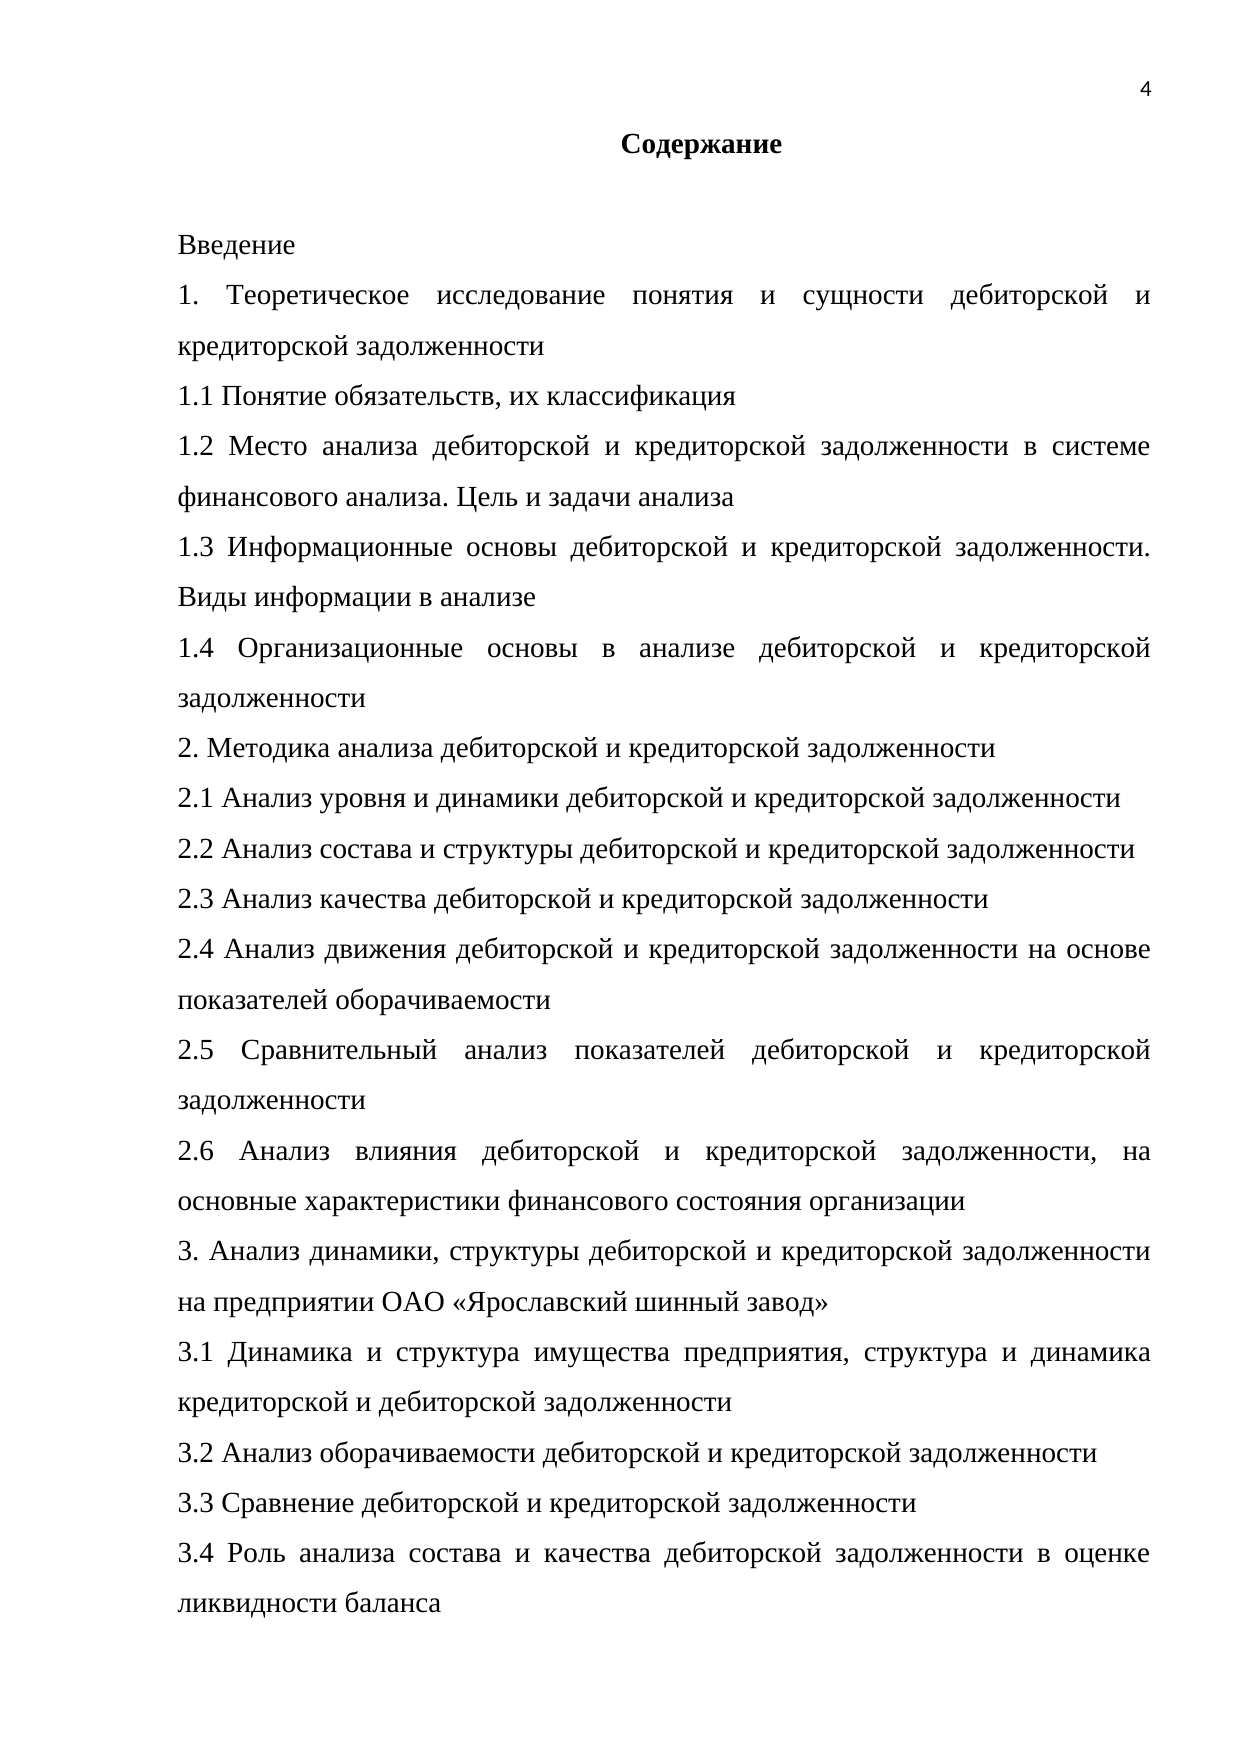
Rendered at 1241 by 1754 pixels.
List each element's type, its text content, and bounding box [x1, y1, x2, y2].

text 3.3 Сравнение дебиторской и кредиторской задолженности [177, 1485, 1152, 1518]
list 2.3 Анализ качества дебиторской и кредиторской задолженности [177, 881, 1152, 915]
list 1.3 Информационные основы дебиторской и кредиторской задолженности. Виды информации в анализе [177, 529, 1152, 613]
text 3.4 Роль анализа состава и качества дебиторской задолженности в оценке ликвидности баланса [177, 1535, 1152, 1619]
text Содержание [177, 127, 1152, 160]
list 2.5 Сравнительный анализ показателей дебиторской и кредиторской задолженности [177, 1032, 1152, 1116]
text 3. Анализ динамики, структуры дебиторской и кредиторской задолженности на предприятии ОАО «Ярославский шинный завод» [177, 1233, 1152, 1317]
list 2.6 Анализ влияния дебиторской и кредиторской задолженности, на основные характеристики финансового состояния организации [177, 1133, 1152, 1217]
text 3.2 Анализ оборачиваемости дебиторской и кредиторской задолженности [177, 1435, 1152, 1468]
list 2.2 Анализ состава и структуры дебиторской и кредиторской задолженности [177, 831, 1152, 864]
text 1.1 Понятие обязательств, их классификация [177, 378, 1152, 412]
text 1. Теоретическое исследование понятия и сущности дебиторской и кредиторской задолженности [177, 277, 1152, 361]
list 2.4 Анализ движения дебиторской и кредиторской задолженности на основе показателей оборачиваемости [177, 932, 1152, 1015]
list 2. Методика анализа дебиторской и кредиторской задолженности [177, 730, 1152, 764]
text 3.1 Динамика и структура имущества предприятия, структура и динамика кредиторской и дебиторской задолженности [177, 1334, 1152, 1418]
text Введение [177, 227, 1152, 261]
list 1.4 Организационные основы в анализе дебиторской и кредиторской задолженности [177, 630, 1152, 713]
list 2.1 Анализ уровня и динамики дебиторской и кредиторской задолженности [177, 781, 1152, 814]
list 1.2 Место анализа дебиторской и кредиторской задолженности в системе финансового анализа. Цель и задачи анализа [177, 428, 1152, 512]
